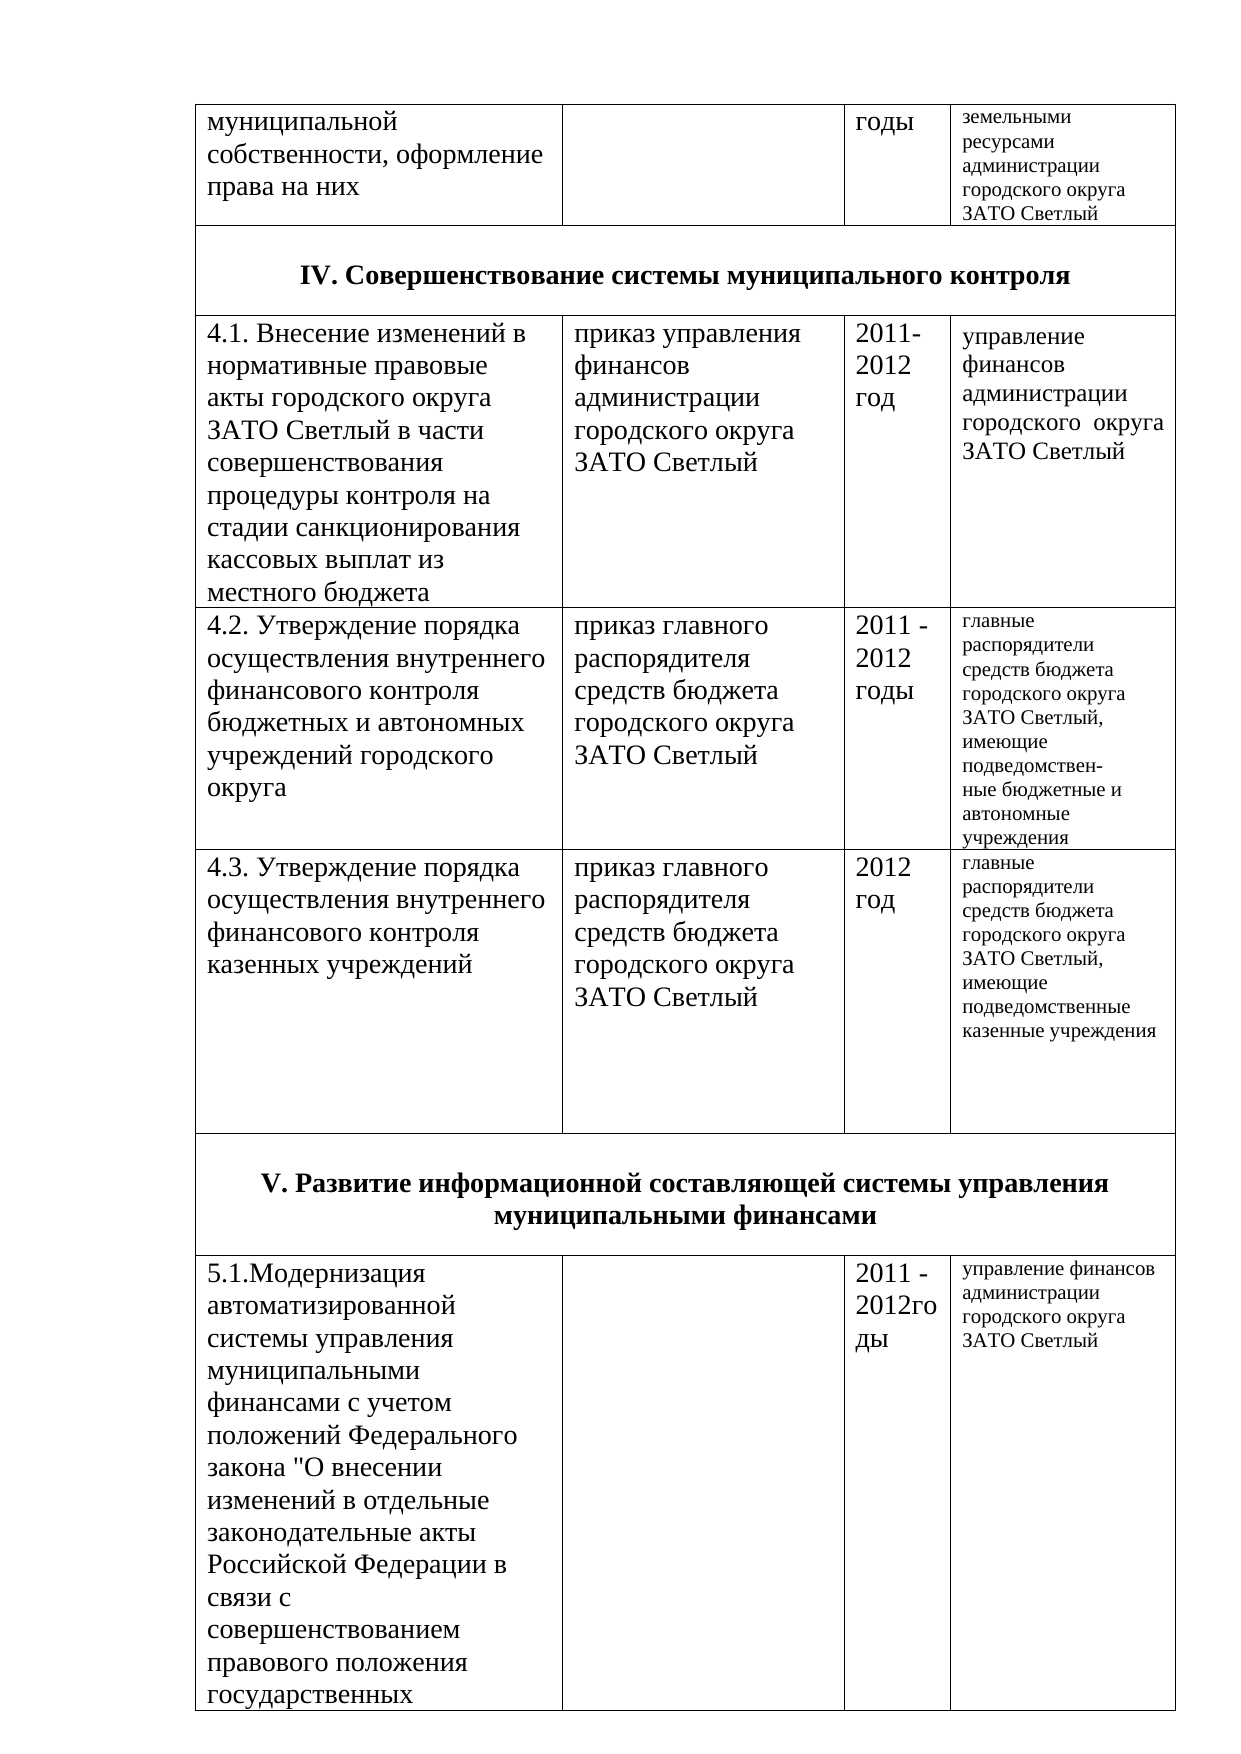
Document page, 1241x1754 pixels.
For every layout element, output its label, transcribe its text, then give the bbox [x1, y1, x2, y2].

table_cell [563, 105, 844, 225]
table_cell 2011-2012 год [845, 316, 950, 607]
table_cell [196, 1256, 562, 1709]
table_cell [951, 1256, 1175, 1709]
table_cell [951, 105, 1175, 225]
table_cell приказ главного распорядителя средств бюджета городского округа ЗАТО Светлый [563, 850, 844, 1133]
table_cell 2011 - 2012 годы [845, 608, 950, 849]
table_cell приказ управления финансов администрации городского округа ЗАТО Светлый [563, 316, 844, 607]
table_cell 4.1. Внесение изменений в нормативные правовые акты городского округа ЗАТО Светлый в части совершенствования процедуры контроля на стадии санкционирования кассовых выплат из местного бюджета [196, 316, 562, 607]
table_cell V. Развитие информационной составляющей системы управления муниципальными финансами [196, 1134, 1175, 1255]
table_cell 4.3. Утверждение порядка осуществления внутреннего финансового контроля казенных учреждений [196, 850, 562, 1133]
table_cell управление финансов администрации городского округа ЗАТО Светлый [951, 316, 1175, 607]
table_cell главные распорядители средств бюджета городского округа ЗАТО Светлый, имеющие подведомствен- ные бюджетные и автономные учреждения [951, 608, 1175, 849]
table_cell 2011 -2012годы [845, 1256, 950, 1709]
table_cell 2011 -2013 годы [845, 105, 950, 225]
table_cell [196, 105, 562, 225]
table_cell главные распорядители средств бюджета городского округа ЗАТО Светлый, имеющие подведомственные казенные учреждения [951, 850, 1175, 1133]
table_cell [563, 1256, 844, 1709]
table_cell 4.2. Утверждение порядка осуществления внутреннего финансового контроля бюджетных и автономных учреждений городского округа [196, 608, 562, 849]
table_cell IV. Совершенствование системы муниципального контроля [196, 226, 1175, 315]
table_cell 2012 год [845, 850, 950, 1133]
table_cell приказ главного распорядителя средств бюджета городского округа ЗАТО Светлый [563, 608, 844, 849]
